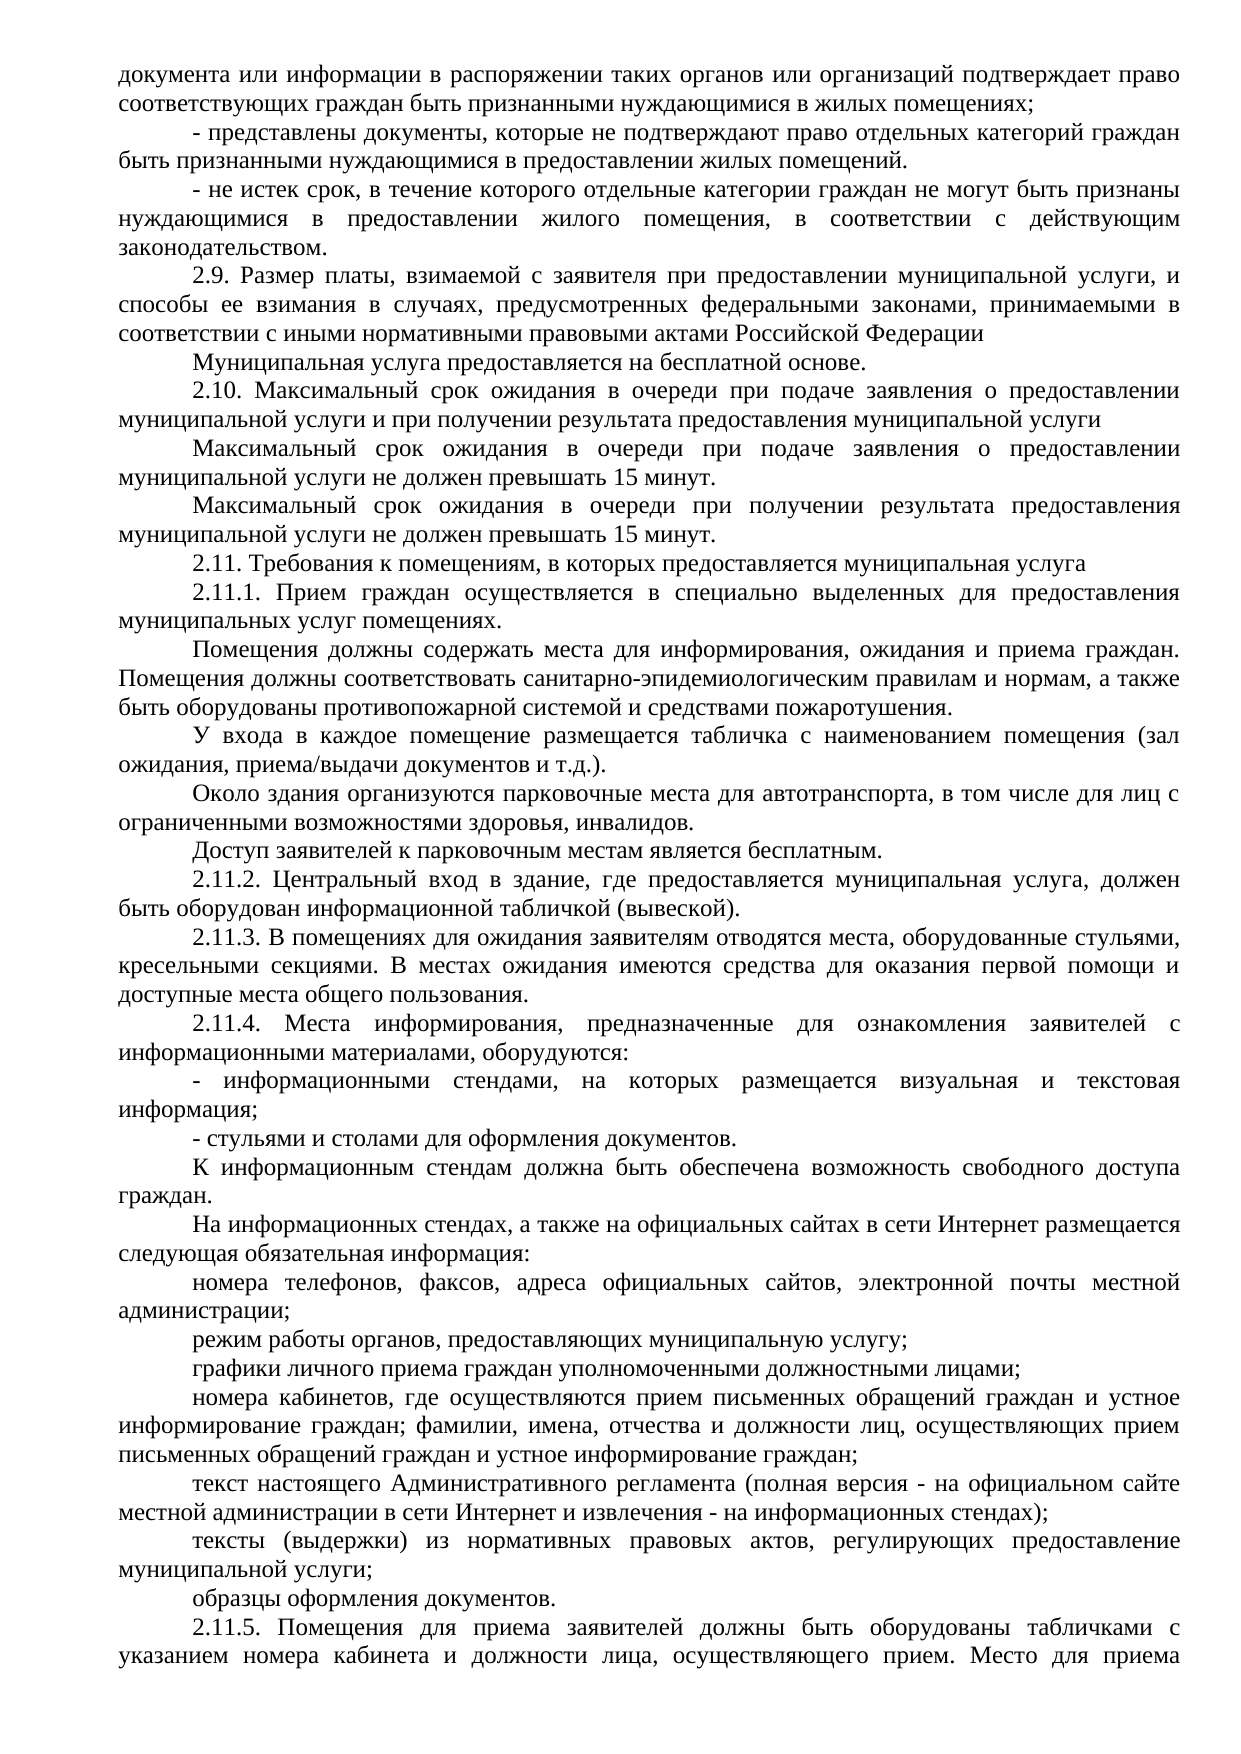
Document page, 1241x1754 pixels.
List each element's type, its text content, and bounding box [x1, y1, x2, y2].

text Около здания организуются парковочные места для автотранспорта, в том числе для лиц с ограниченными возможностями здоровья, инвалидов. [118, 778, 1181, 835]
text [118, 1612, 1181, 1669]
text Максимальный срок ожидания в очереди при подаче заявления о предоставлении муниципальной услуги не должен превышать 15 минут. [118, 433, 1181, 490]
text К информационным стендам должна быть обеспечена возможность свободного доступа граждан. [118, 1152, 1181, 1209]
text - представлены документы, которые не подтверждают право отдельных категорий граждан быть признанными нуждающимися в предоставлении жилых помещений. [118, 117, 1181, 174]
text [118, 59, 1181, 117]
text образцы оформления документов. [118, 1583, 1181, 1612]
text номера кабинетов, где осуществляются прием письменных обращений граждан и устное информирование граждан; фамилии, имена, отчества и должности лиц, осуществляющих прием письменных обращений граждан и устное информирование граждан; [118, 1382, 1181, 1468]
text 2.10. Максимальный срок ожидания в очереди при подаче заявления о предоставлении муниципальной услуги и при получении результата предоставления муниципальной услуги [118, 375, 1181, 433]
text текст настоящего Административного регламента (полная версия - на официальном сайте местной администрации в сети Интернет и извлечения - на информационных стендах); [118, 1468, 1181, 1525]
text тексты (выдержки) из нормативных правовых актов, регулирующих предоставление муниципальной услуги; [118, 1525, 1181, 1583]
text - стульями и столами для оформления документов. [118, 1123, 1181, 1152]
text 2.11.3. В помещениях для ожидания заявителям отводятся места, оборудованные стульями, кресельными секциями. В местах ожидания имеются средства для оказания первой помощи и доступные места общего пользования. [118, 922, 1181, 1008]
text 2.11.2. Центральный вход в здание, где предоставляется муниципальная услуга, должен быть оборудован информационной табличкой (вывеской). [118, 864, 1181, 922]
text 2.11.4. Места информирования, предназначенные для ознакомления заявителей с информационными материалами, оборудуются: [118, 1008, 1181, 1065]
text графики личного приема граждан уполномоченными должностными лицами; [118, 1353, 1181, 1382]
text Максимальный срок ожидания в очереди при получении результата предоставления муниципальной услуги не должен превышать 15 минут. [118, 490, 1181, 548]
text Доступ заявителей к парковочным местам является бесплатным. [118, 835, 1181, 864]
text - не истек срок, в течение которого отдельные категории граждан не могут быть признаны нуждающимися в предоставлении жилого помещения, в соответствии с действующим законодательством. [118, 174, 1181, 260]
text Помещения должны содержать места для информирования, ожидания и приема граждан. Помещения должны соответствовать санитарно-эпидемиологическим правилам и нормам, а также быть оборудованы противопожарной системой и средствами пожаротушения. [118, 634, 1181, 720]
text Муниципальная услуга предоставляется на бесплатной основе. [118, 347, 1181, 375]
text 2.11.1. Прием граждан осуществляется в специально выделенных для предоставления муниципальных услуг помещениях. [118, 577, 1181, 634]
text На информационных стендах, а также на официальных сайтах в сети Интернет размещается следующая обязательная информация: [118, 1209, 1181, 1267]
text 2.11. Требования к помещениям, в которых предоставляется муниципальная услуга [118, 548, 1181, 577]
text номера телефонов, факсов, адреса официальных сайтов, электронной почты местной администрации; [118, 1267, 1181, 1324]
text режим работы органов, предоставляющих муниципальную услугу; [118, 1324, 1181, 1353]
text 2.9. Размер платы, взимаемой с заявителя при предоставлении муниципальной услуги, и способы ее взимания в случаях, предусмотренных федеральными законами, принимаемыми в соответствии с иными нормативными правовыми актами Российской Федерации [118, 260, 1181, 347]
text У входа в каждое помещение размещается табличка с наименованием помещения (зал ожидания, приема/выдачи документов и т.д.). [118, 720, 1181, 778]
text - информационными стендами, на которых размещается визуальная и текстовая информация; [118, 1065, 1181, 1123]
